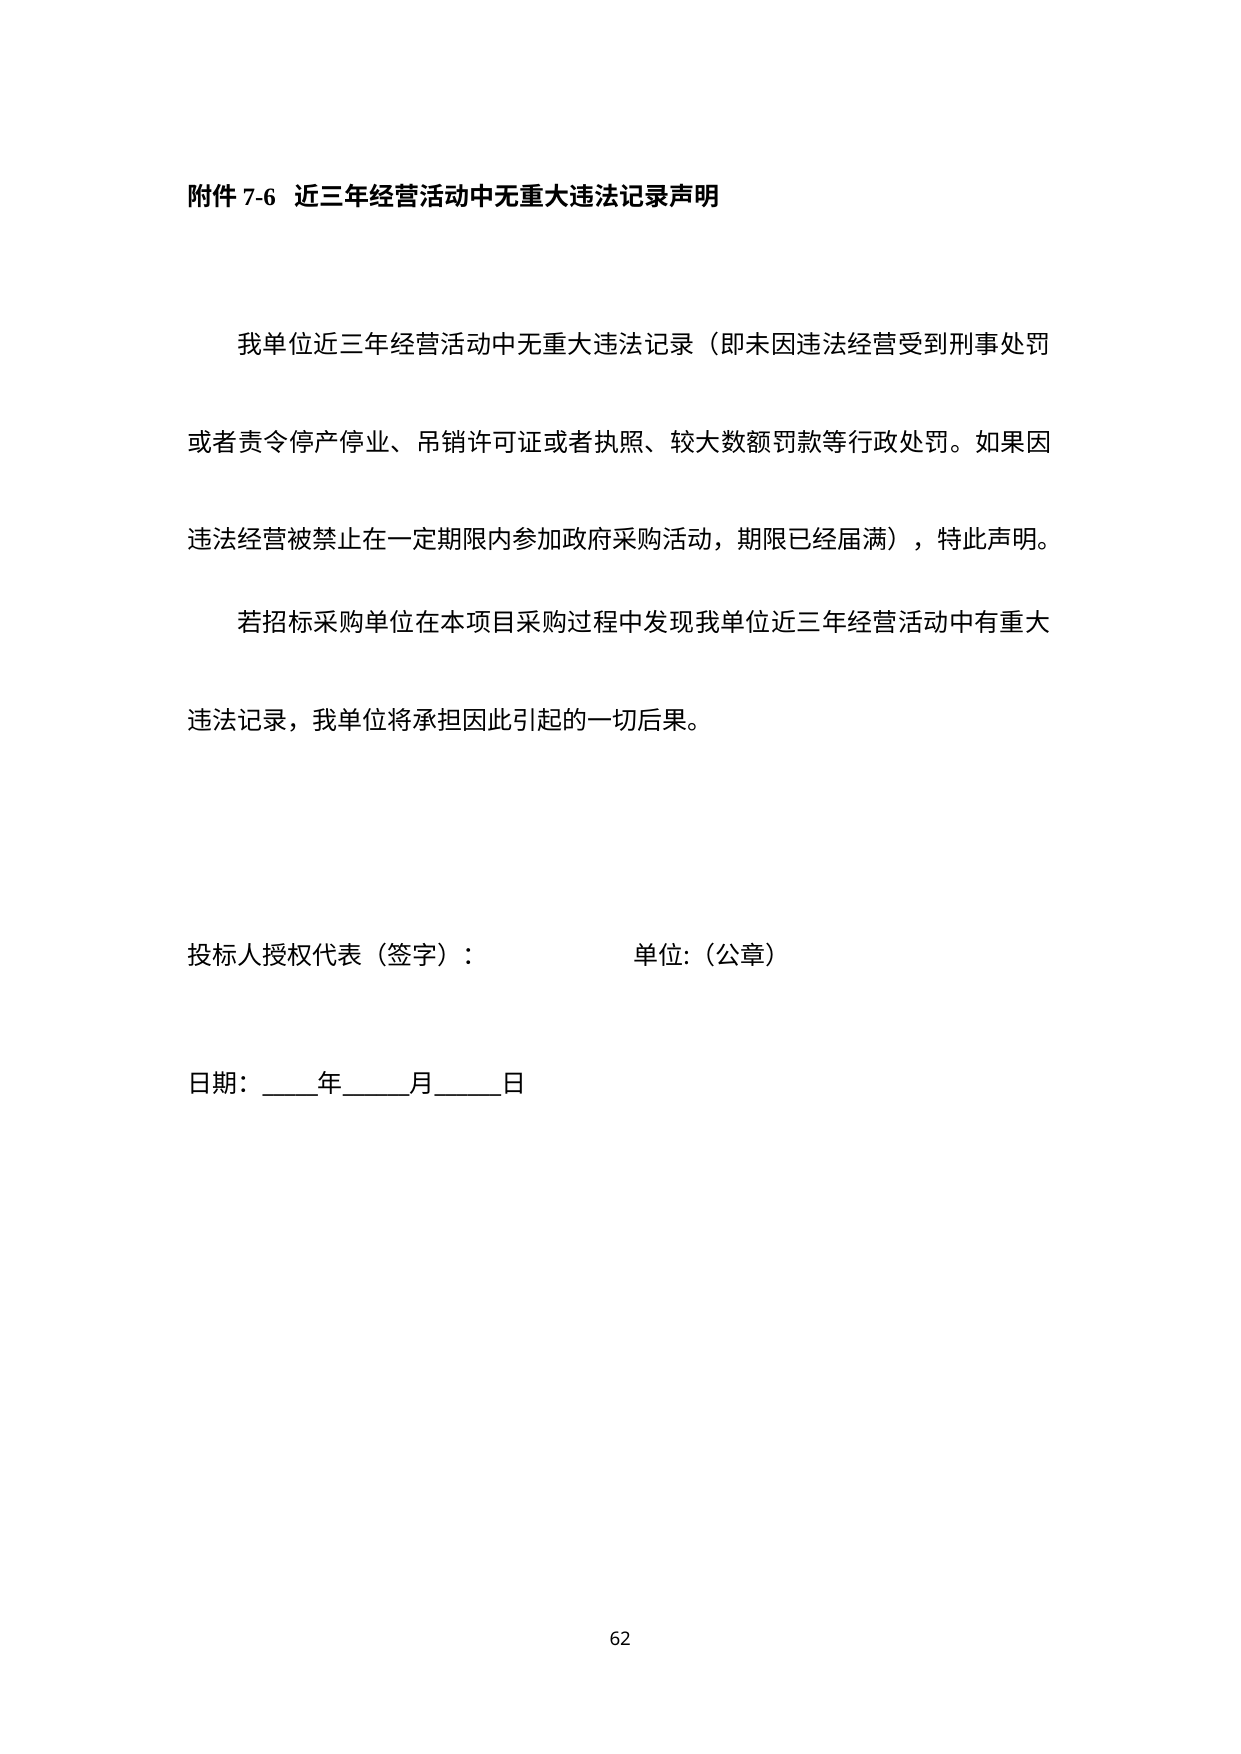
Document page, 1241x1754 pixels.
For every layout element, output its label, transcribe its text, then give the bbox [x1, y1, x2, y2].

text 日期：_____年______月______日 [187, 1049, 1053, 1114]
text 若招标采购单位在本项目采购过程中发现我单位近三年经营活动中有重大违法记录，我单位将承担因此引起的一切后果。 [187, 588, 1053, 751]
text 【提供开标日前六个月内任意一个月的社会保障金缴纳记录（银行缴费单据或社保机构出具的证明）复印件加盖公章，不需要缴纳社会保障资金的投标人，应提供相应文件（复印件加盖公章）证明其不需要缴纳社会保障资金】附件7-6 近三年经营活动中无重大违法记录声明 [187, 162, 1053, 227]
text 我单位近三年经营活动中无重大违法记录（即未因违法经营受到刑事处罚或者责令停产停业、吊销许可证或者执照、较大数额罚款等行政处罚。如果因违法经营被禁止在一定期限内参加政府采购活动，期限已经届满），特此声明。 [187, 310, 1053, 570]
text 投标人授权代表（签字）： 单位:（公章） [187, 935, 1053, 972]
